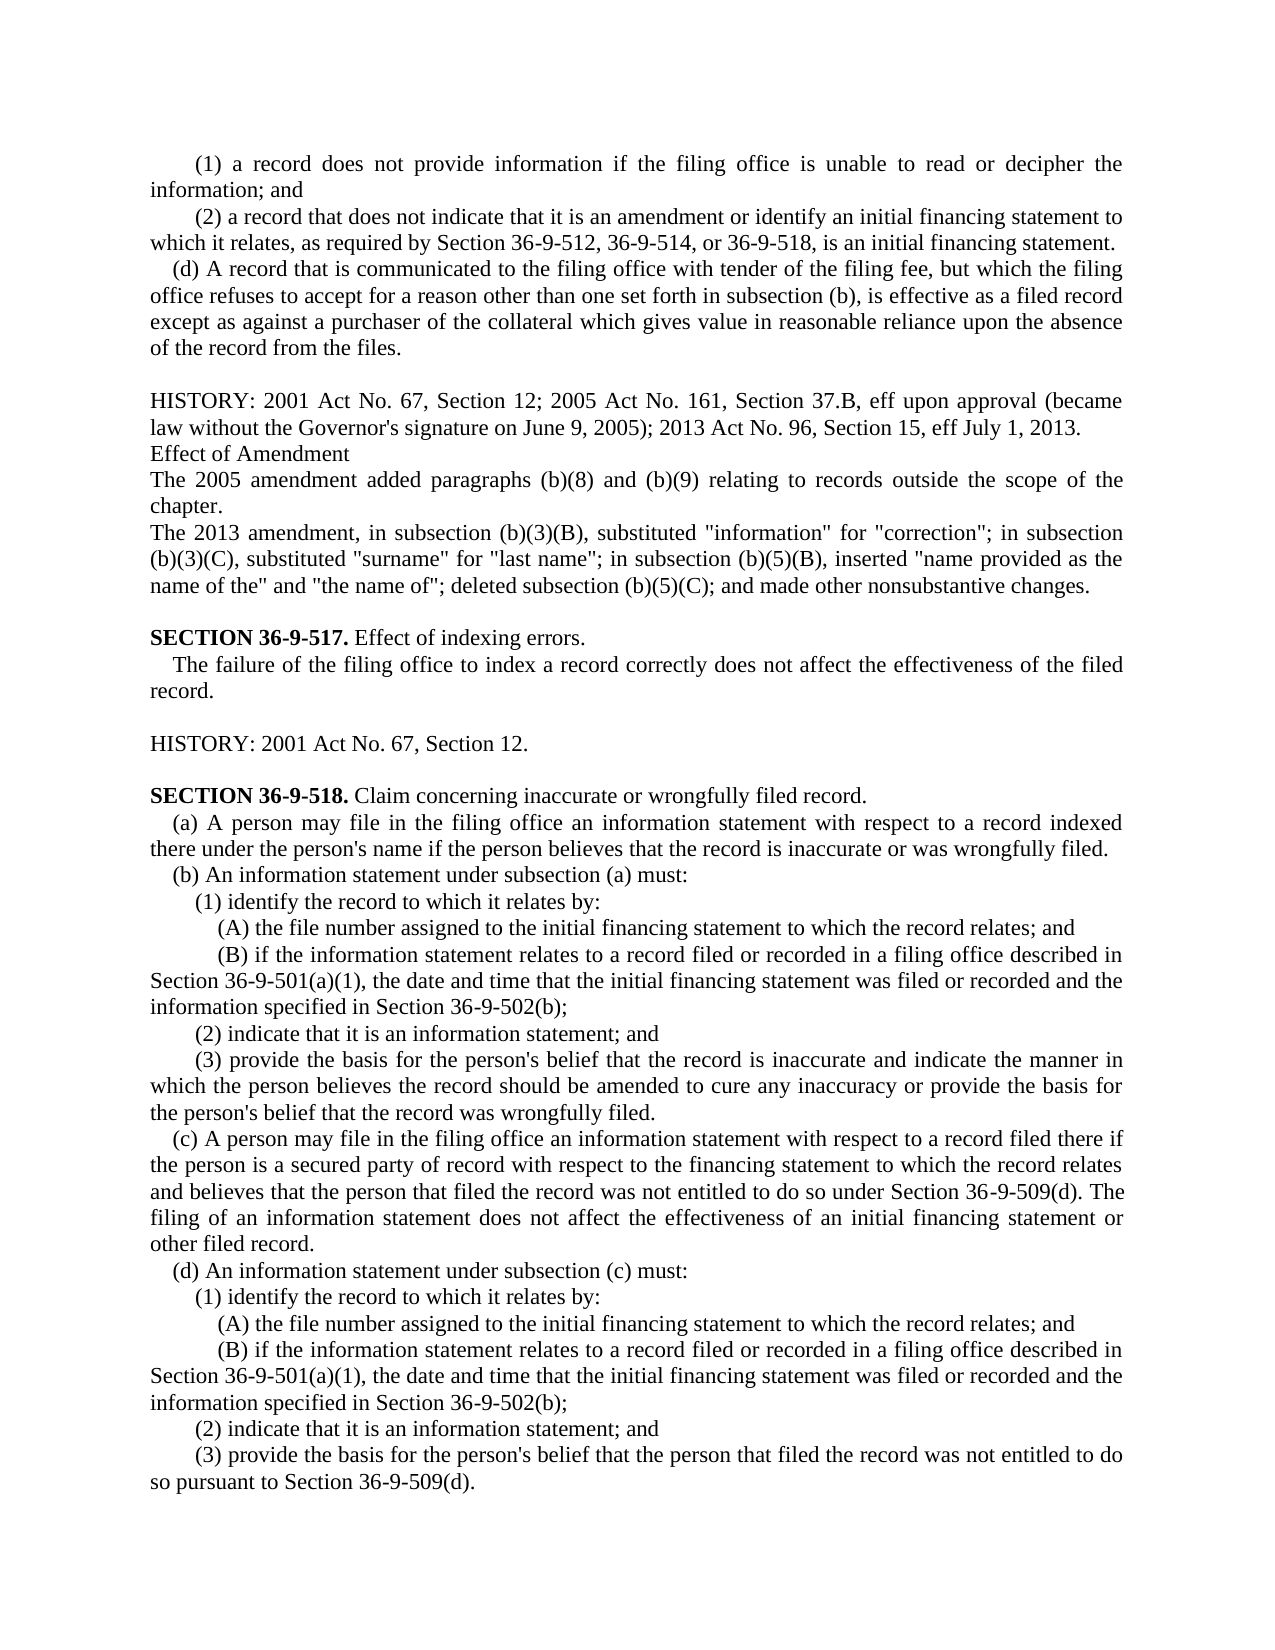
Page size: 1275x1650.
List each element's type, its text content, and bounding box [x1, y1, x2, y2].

text (3) provide the basis for the person's belief that the person that filed the record was not entitled to do so pursuant to Section 36-9-509(d). [150, 1441, 1125, 1494]
text (1) a record does not provide information if the filing office is unable to read or decipher the information; and [150, 150, 1125, 203]
text (c) A person may file in the filing office an information statement with respect to a record filed there if the person is a secured party of record with respect to the financing statement to which the record relates and believes that the person that filed the record was not entitled to do so under Section 36-9-509(d). The filing of an information statement does not affect the effectiveness of an initial financing statement or other filed record. [150, 1125, 1125, 1257]
text (A) the file number assigned to the initial financing statement to which the record relates; and [150, 914, 1125, 941]
text (3) provide the basis for the person's belief that the record is inaccurate and indicate the manner in which the person believes the record should be amended to cure any inaccuracy or provide the basis for the person's belief that the record was wrongfully filed. [150, 1046, 1125, 1125]
text (d) An information statement under subsection (c) must: [150, 1257, 1125, 1283]
text (a) A person may file in the filing office an information statement with respect to a record indexed there under the person's name if the person believes that the record is inaccurate or was wrongfully filed. [150, 809, 1125, 862]
text (A) the file number assigned to the initial financing statement to which the record relates; and [150, 1309, 1125, 1336]
text The 2013 amendment, in subsection (b)(3)(B), substituted "information" for "correction"; in subsection (b)(3)(C), substituted "surname" for "last name"; in subsection (b)(5)(B), inserted "name provided as the name of the" and "the name of"; deleted subsection (b)(5)(C); and made other nonsubstantive changes. [150, 519, 1125, 598]
text (1) identify the record to which it relates by: [150, 888, 1125, 914]
text SECTION 36-9-517. Effect of indexing errors. [150, 624, 1125, 651]
text (B) if the information statement relates to a record filed or recorded in a filing office described in Section 36-9-501(a)(1), the date and time that the initial financing statement was filed or recorded and the information specified in Section 36-9-502(b); [150, 1336, 1125, 1415]
text (2) indicate that it is an information statement; and [150, 1020, 1125, 1046]
text (d) A record that is communicated to the filing office with tender of the filing fee, but which the filing office refuses to accept for a reason other than one set forth in subsection (b), is effective as a filed record except as against a purchaser of the collateral which gives value in reasonable reliance upon the absence of the record from the files. [150, 255, 1125, 361]
text (2) indicate that it is an information statement; and [150, 1415, 1125, 1441]
text HISTORY: 2001 Act No. 67, Section 12; 2005 Act No. 161, Section 37.B, eff upon approval (became law without the Governor's signature on June 9, 2005); 2013 Act No. 96, Section 15, eff July 1, 2013. [150, 387, 1125, 440]
text HISTORY: 2001 Act No. 67, Section 12. [150, 730, 1125, 756]
text (2) a record that does not indicate that it is an amendment or identify an initial financing statement to which it relates, as required by Section 36-9-512, 36-9-514, or 36-9-518, is an initial financing statement. [150, 203, 1125, 255]
text (1) identify the record to which it relates by: [150, 1283, 1125, 1309]
text The failure of the filing office to index a record correctly does not affect the effectiveness of the filed record. [150, 651, 1125, 703]
text Effect of Amendment [150, 440, 1125, 466]
text (B) if the information statement relates to a record filed or recorded in a filing office described in Section 36-9-501(a)(1), the date and time that the initial financing statement was filed or recorded and the information specified in Section 36-9-502(b); [150, 941, 1125, 1020]
text (b) An information statement under subsection (a) must: [150, 862, 1125, 888]
text SECTION 36-9-518. Claim concerning inaccurate or wrongfully filed record. [150, 782, 1125, 809]
text The 2005 amendment added paragraphs (b)(8) and (b)(9) relating to records outside the scope of the chapter. [150, 466, 1125, 519]
